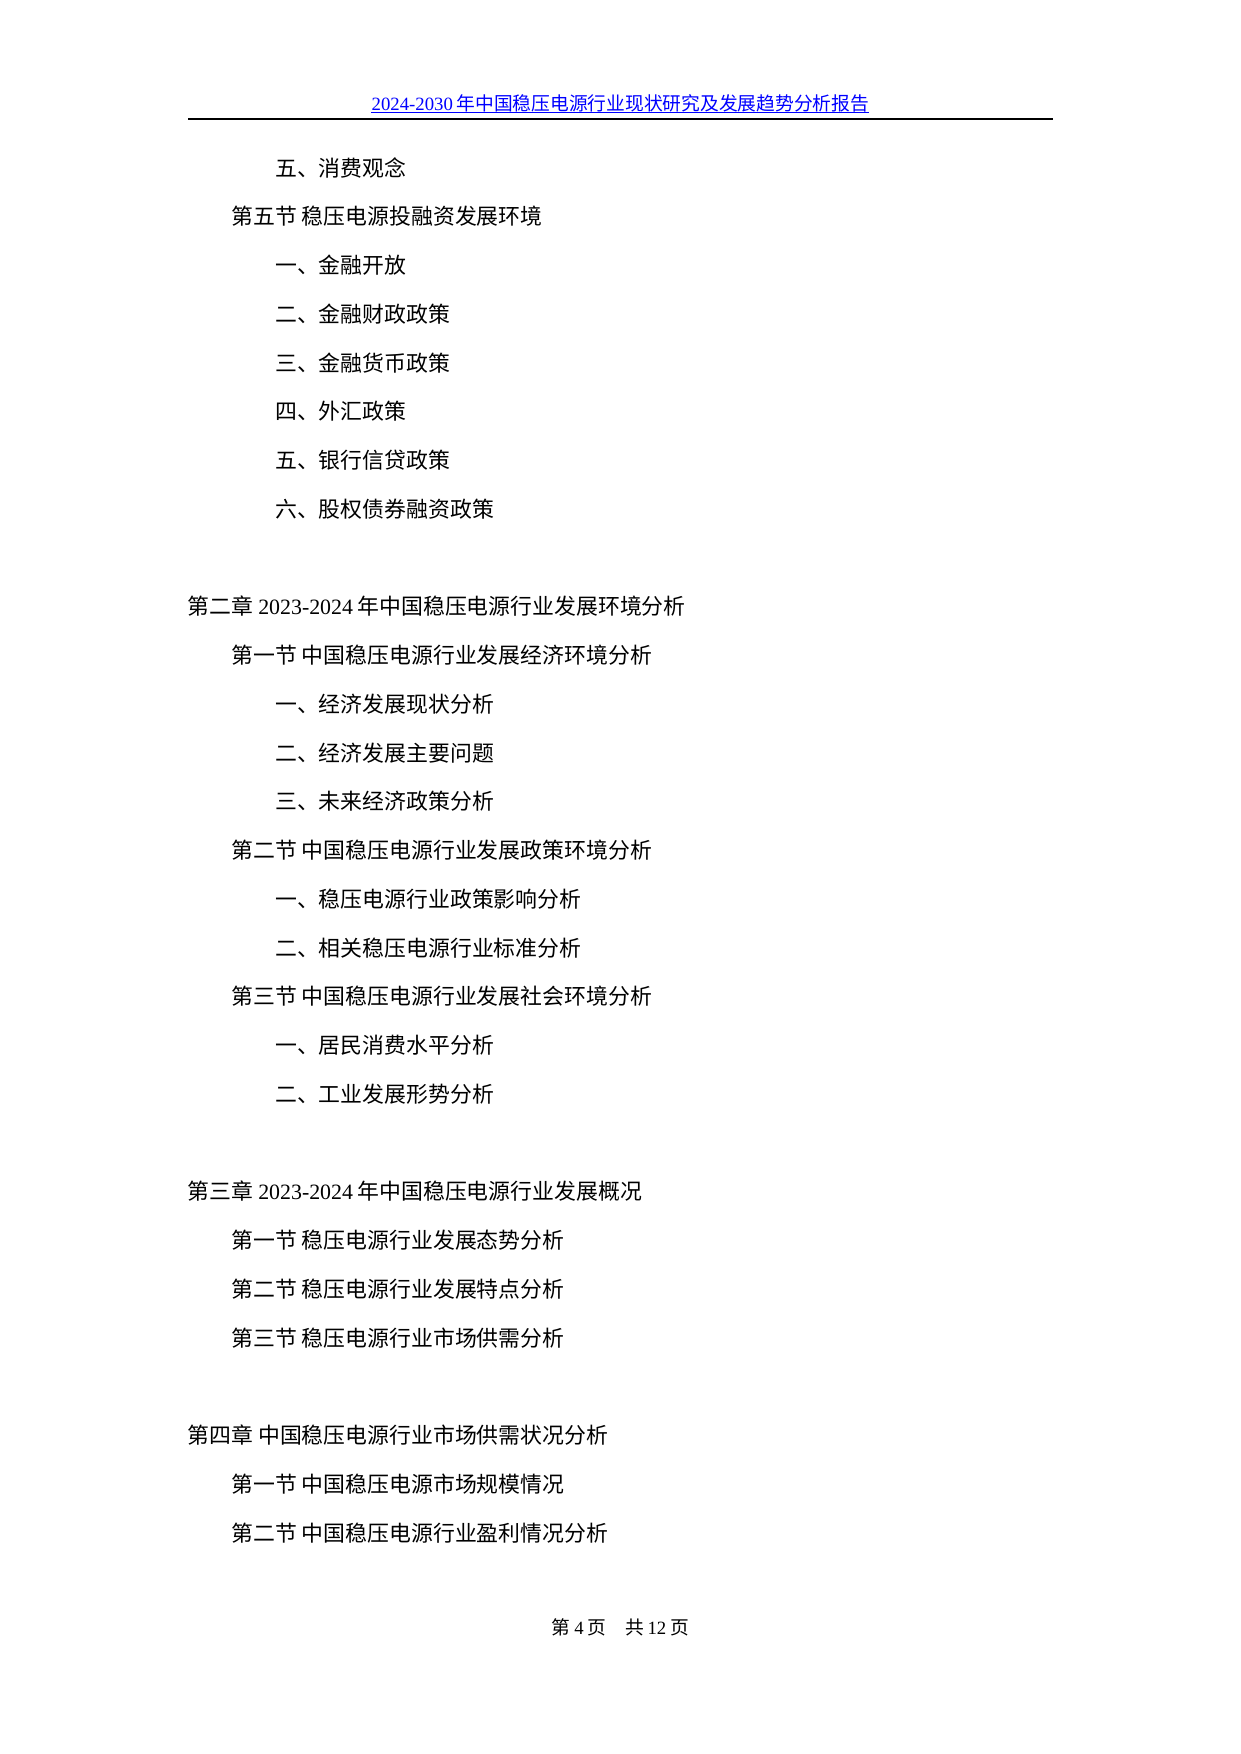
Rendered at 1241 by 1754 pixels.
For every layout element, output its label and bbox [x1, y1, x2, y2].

text [187, 150, 1053, 1548]
